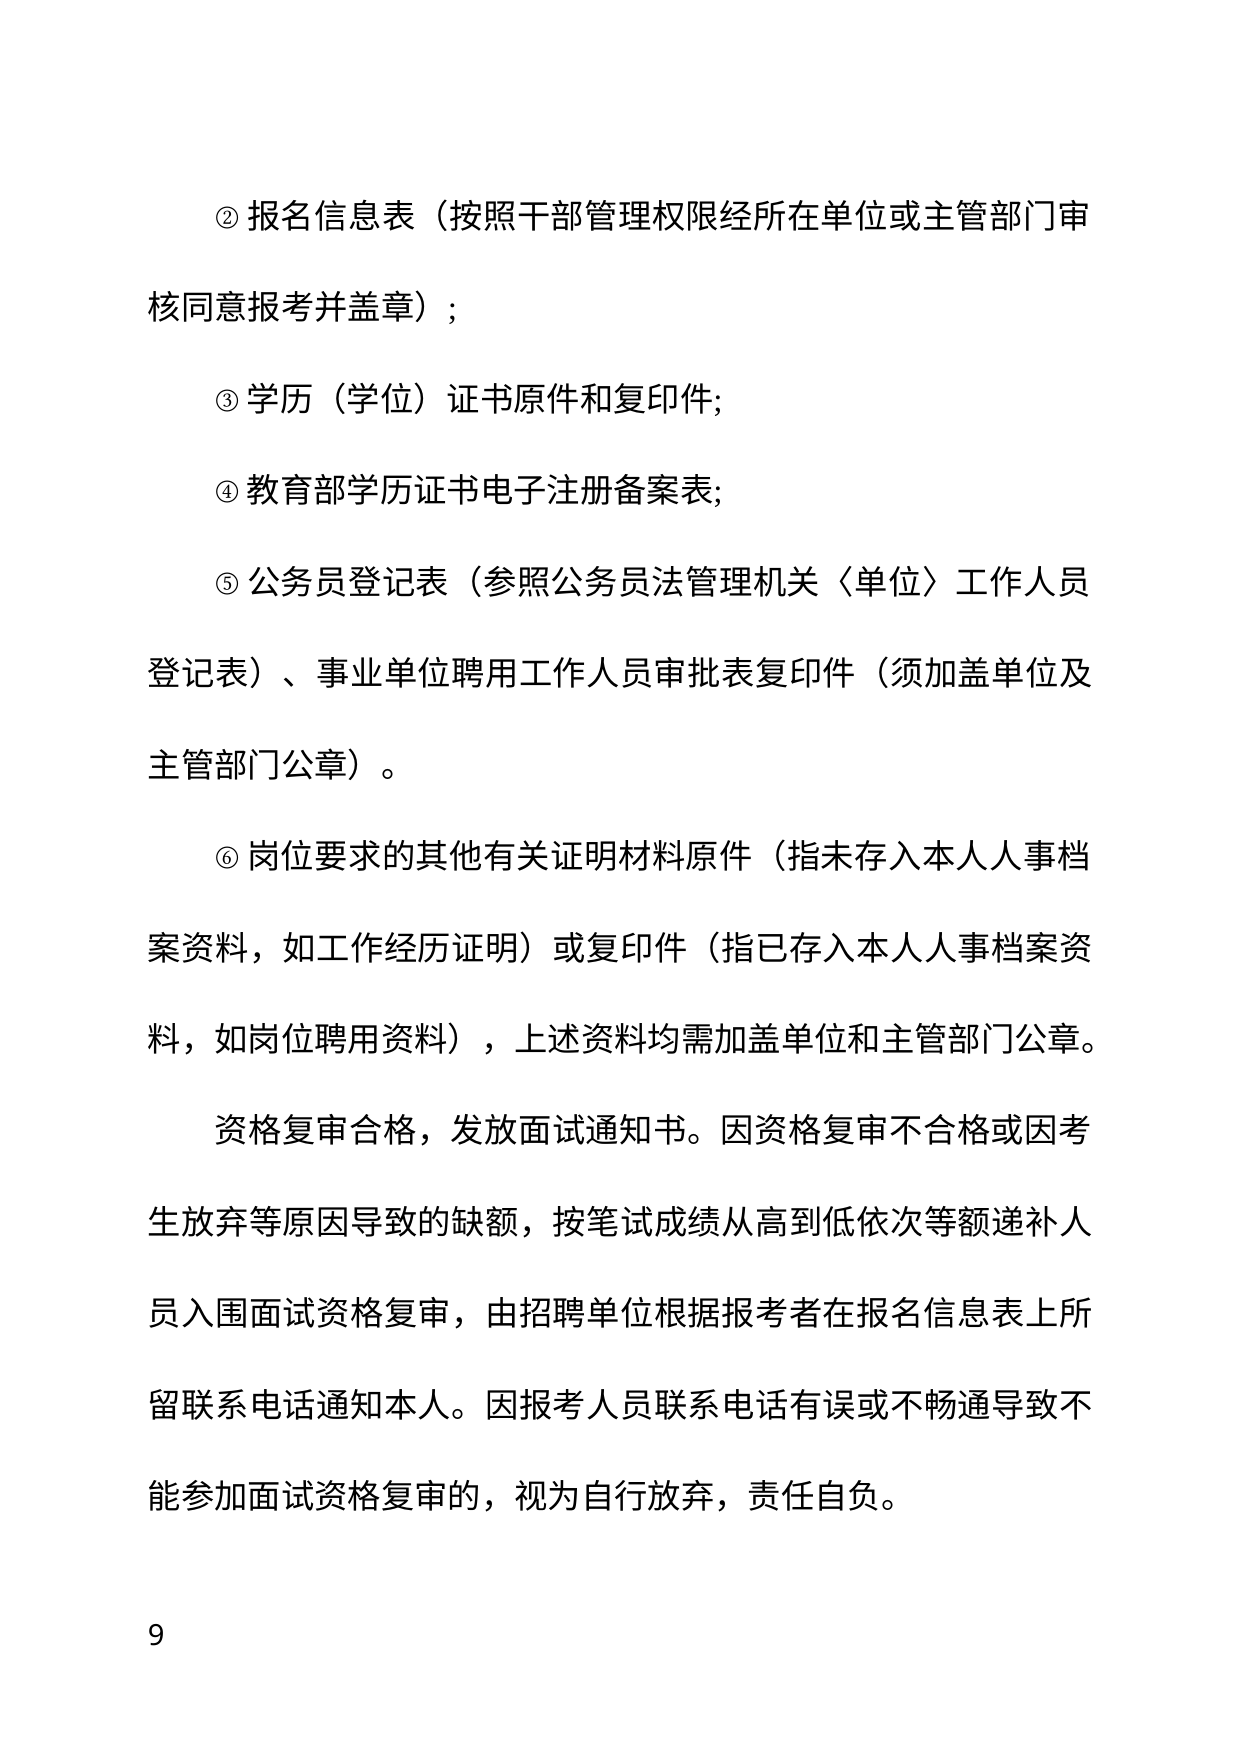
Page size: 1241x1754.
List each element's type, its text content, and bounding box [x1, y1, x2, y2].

text ④教育部学历证书电子注册备案表; [148, 442, 1092, 534]
text ⑤公务员登记表（参照公务员法管理机关〈单位〉工作人员登记表）、事业单位聘用工作人员审批表复印件（须加盖单位及主管部门公章）。 [148, 534, 1092, 808]
text ⑥岗位要求的其他有关证明材料原件（指未存入本人人事档案资料，如工作经历证明）或复印件（指已存入本人人事档案资料，如岗位聘用资料），上述资料均需加盖单位和主管部门公章。 [148, 808, 1092, 1083]
text ③学历（学位）证书原件和复印件; [148, 351, 1092, 442]
text ②报名信息表（按照干部管理权限经所在单位或主管部门审核同意报考并盖章）; [148, 168, 1092, 351]
text 资格复审合格，发放面试通知书。因资格复审不合格或因考生放弃等原因导致的缺额，按笔试成绩从高到低依次等额递补人员入围面试资格复审，由招聘单位根据报考者在报名信息表上所留联系电话通知本人。因报考人员联系电话有误或不畅通导致不能参加面试资格复审的，视为自行放弃，责任自负。 [148, 1083, 1092, 1540]
